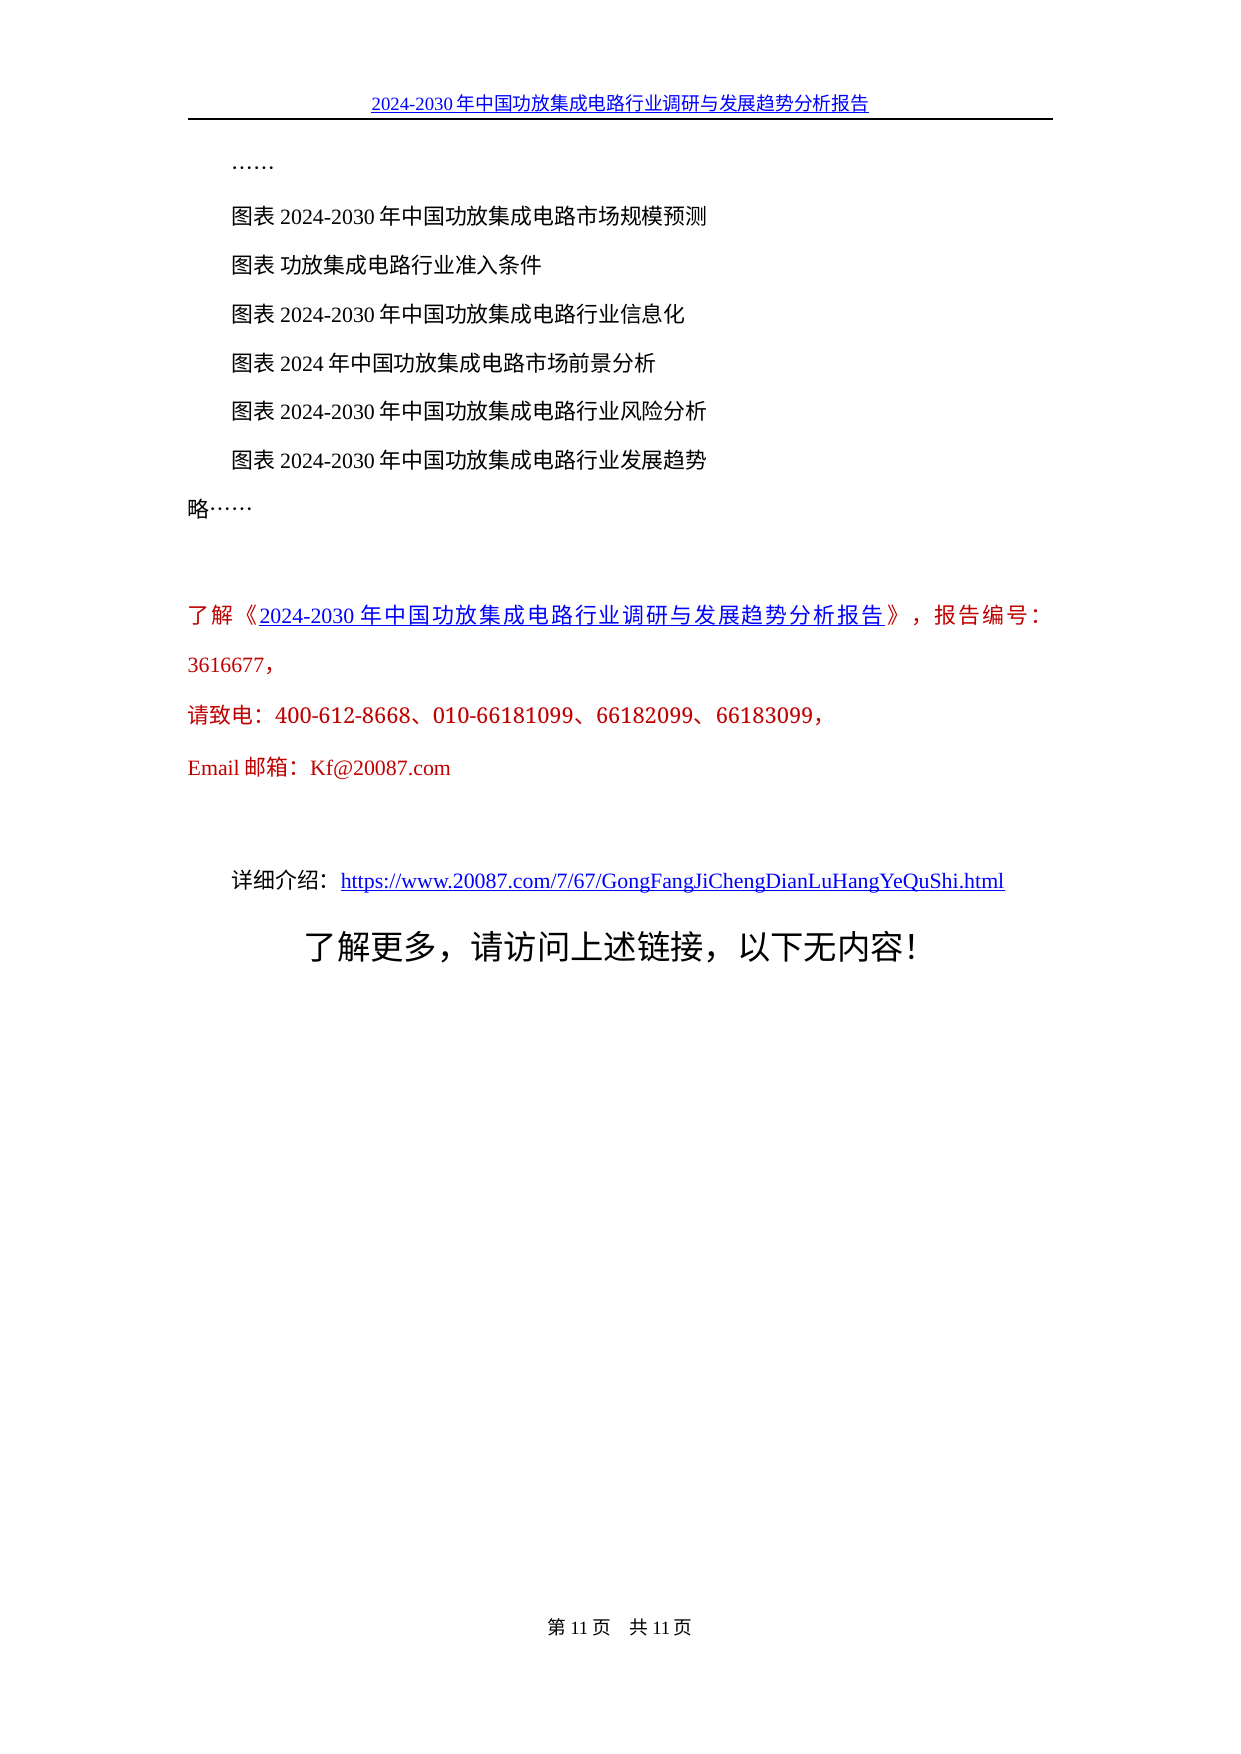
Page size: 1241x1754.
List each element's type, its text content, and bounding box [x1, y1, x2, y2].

text Email邮箱：Kf@20087.com [187, 750, 1053, 782]
text 了解《2024-2030年中国功放集成电路行业调研与发展趋势分析报告》，报告编号：3616677， [187, 598, 1053, 679]
text 详细介绍：https://www.20087.com/7/67/GongFangJiChengDianLuHangYeQuShi.html [187, 863, 1053, 895]
text 请致电：400-612-8668、010-66181099、66182099、66183099， [187, 698, 1053, 731]
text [187, 150, 1053, 524]
title 了解更多，请访问上述链接，以下无内容！ [187, 913, 1053, 978]
